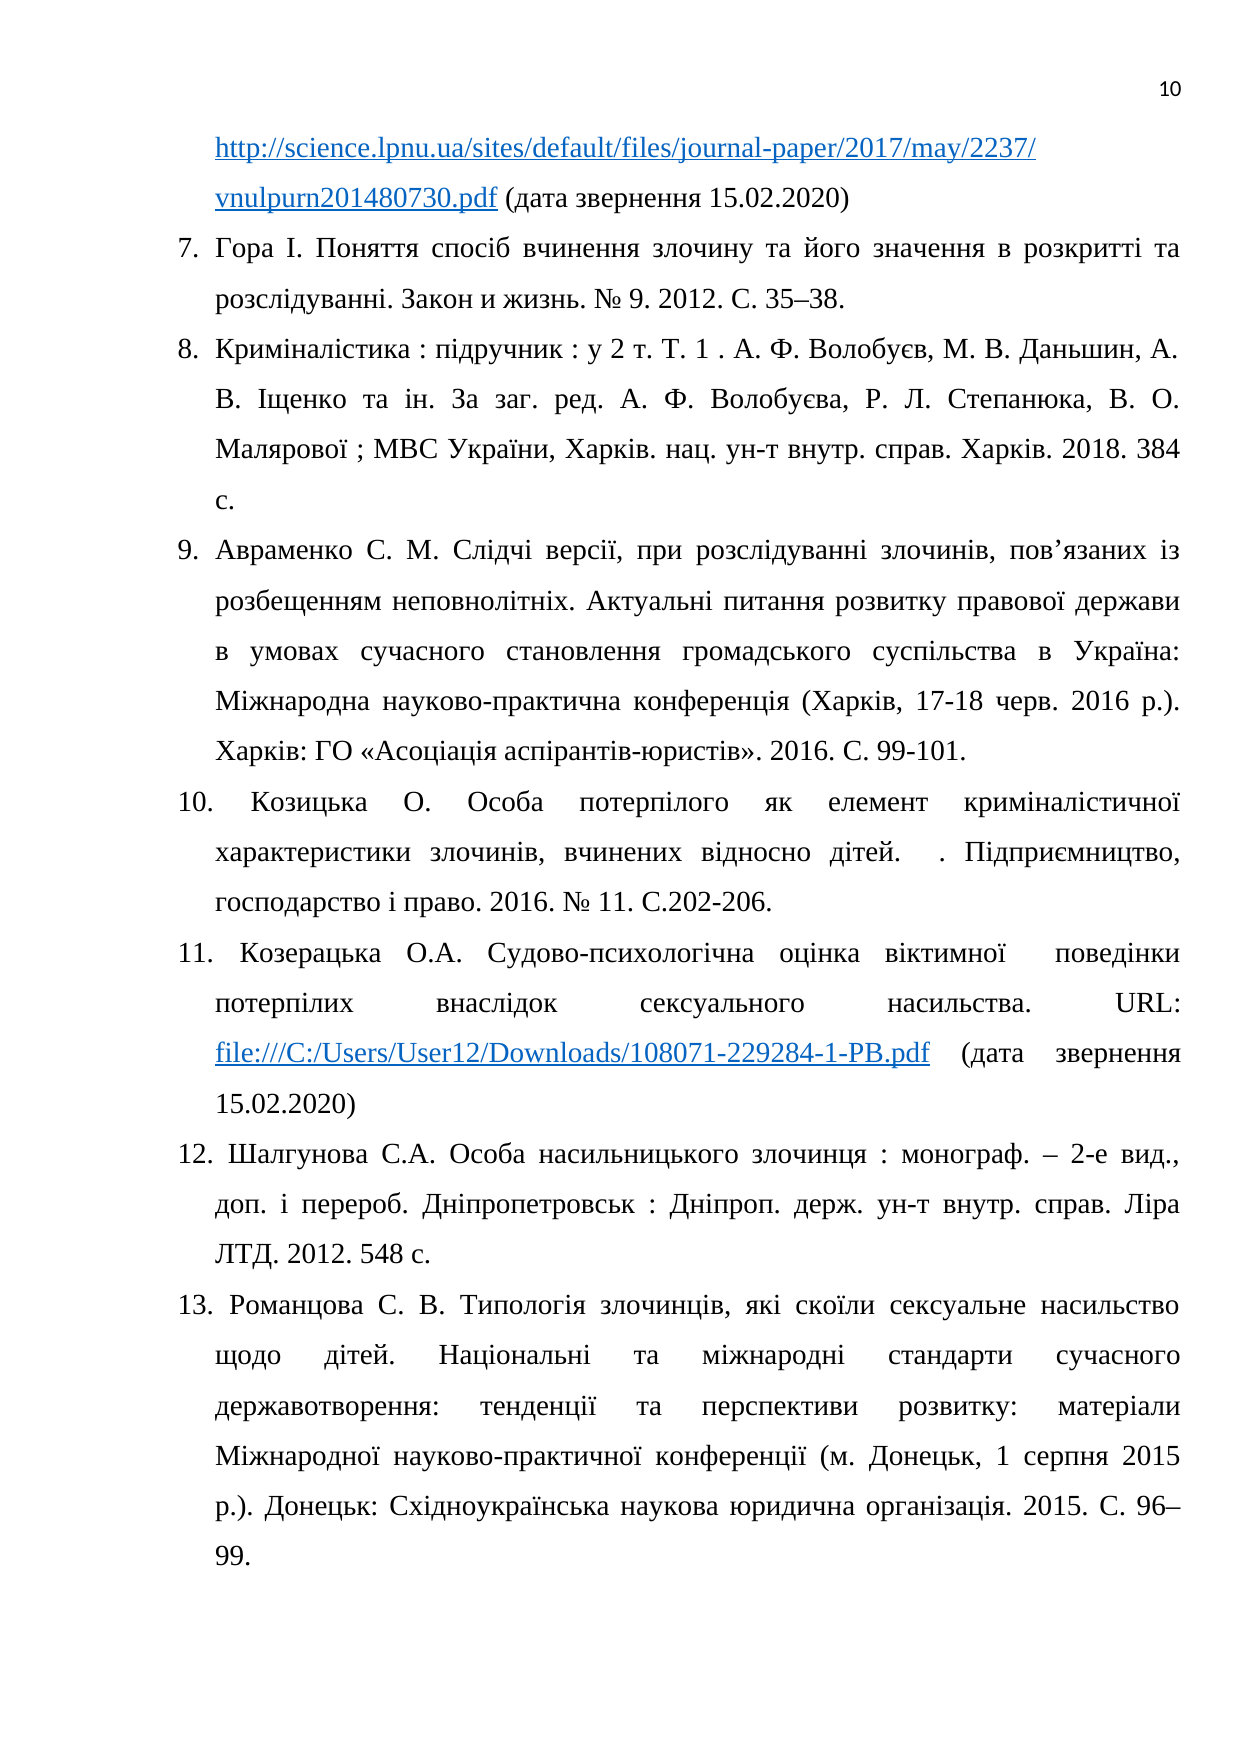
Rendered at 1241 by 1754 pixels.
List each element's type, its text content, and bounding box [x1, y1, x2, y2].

list Шалгунова С.А. Особа насильницького злочинця : монограф. – 2-е вид., доп. і перероб. Дніпропетровськ : Дніпроп. держ. ун-т внутр. справ. Ліра ЛТД. 2012. 548 с. [177, 1136, 1181, 1270]
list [177, 130, 1181, 214]
list Романцова С. В. Типологія злочинців, які скоїли сексуальне насильство щодо дітей. Національні та міжнародні стандарти сучасного державотворення: тенденції та перспективи розвитку: матеріали Міжнародної науково-практичної конференції (м. Донецьк, 1 серпня 2015 р.). Донецьк: Східноукраїнська наукова юридична організація. 2015. С. 96–99. [177, 1287, 1181, 1572]
list Криміналістика : підручник : у 2 т. Т. 1 . А. Ф. Волобуєв, М. В. Даньшин, А. В. Іщенко та ін. За заг. ред. А. Ф. Волобуєва, Р. Л. Степанюка, В. О. Малярової ; МВС України, Харків. нац. ун-т внутр. справ. Харків. 2018. 384 с. [177, 331, 1181, 516]
list Козерацька О.А. Судово-психологічна оцінка віктимної поведінки потерпілих внаслідок сексуального насильства. URL: file:///C:/Users/User12/Downloads/108071-229284-1-PB.pdf (дата звернення 15.02.2020) [177, 935, 1181, 1119]
list Козицька О. Особа потерпілого як елемент криміналістичної характеристики злочинів, вчинених відносно дітей. . Підприємництво, господарство і право. 2016. № 11. С.202-206. [177, 784, 1181, 918]
list Авраменко С. М. Слідчі версії, при розслідуванні злочинів, пов’язаних із розбещенням неповнолітніх. Актуальні питання розвитку правової держави в умовах сучасного становлення громадського суспільства в Україна: Міжнародна науково-практична конференція (Харків, 17-18 черв. 2016 р.). Харків: ГО «Асоціація аспірантів-юристів». 2016. С. 99-101. [177, 532, 1181, 767]
list Гора І. Поняття спосіб вчинення злочину та його значення в розкритті та розслідуванні. Закон и жизнь. № 9. 2012. С. 35–38. [177, 230, 1181, 314]
